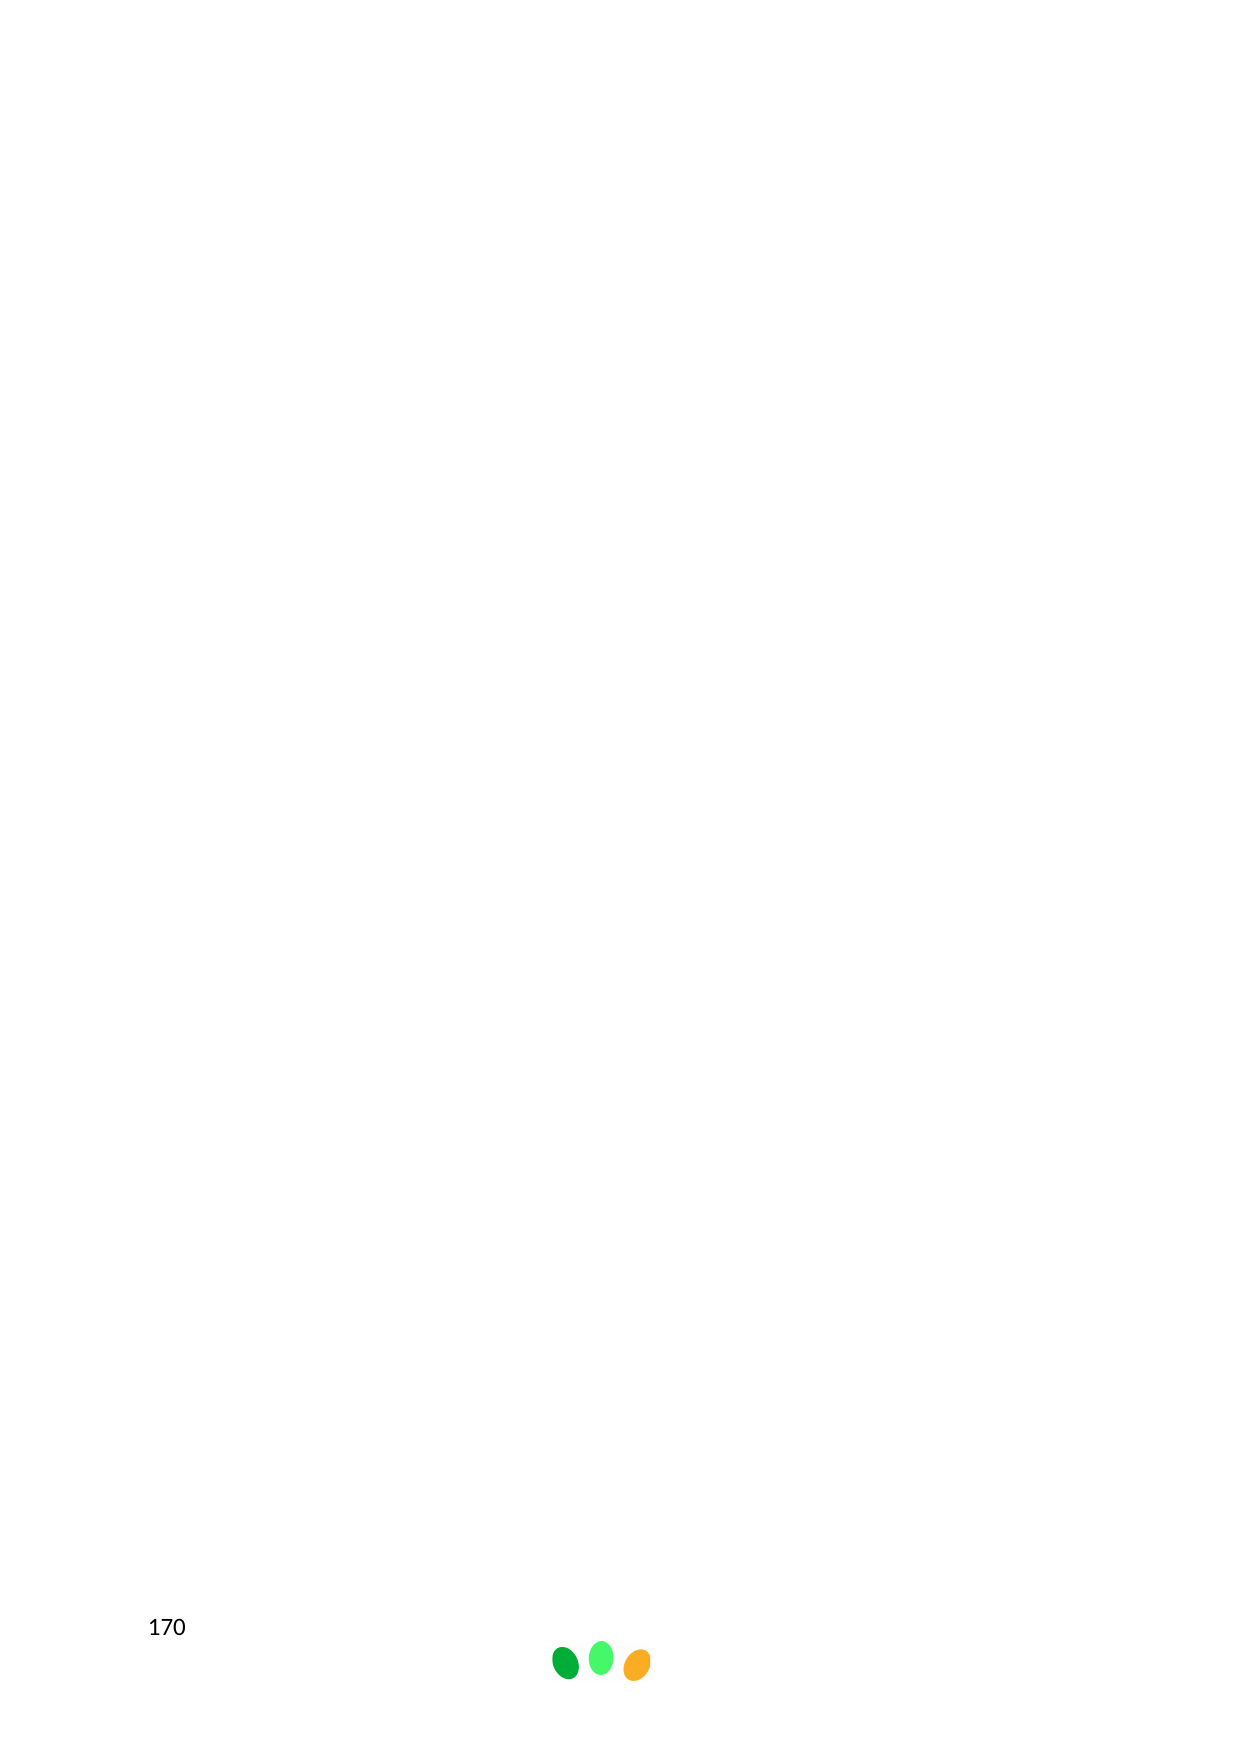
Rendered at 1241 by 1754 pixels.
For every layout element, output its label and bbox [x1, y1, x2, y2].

picture [552, 1641, 651, 1681]
